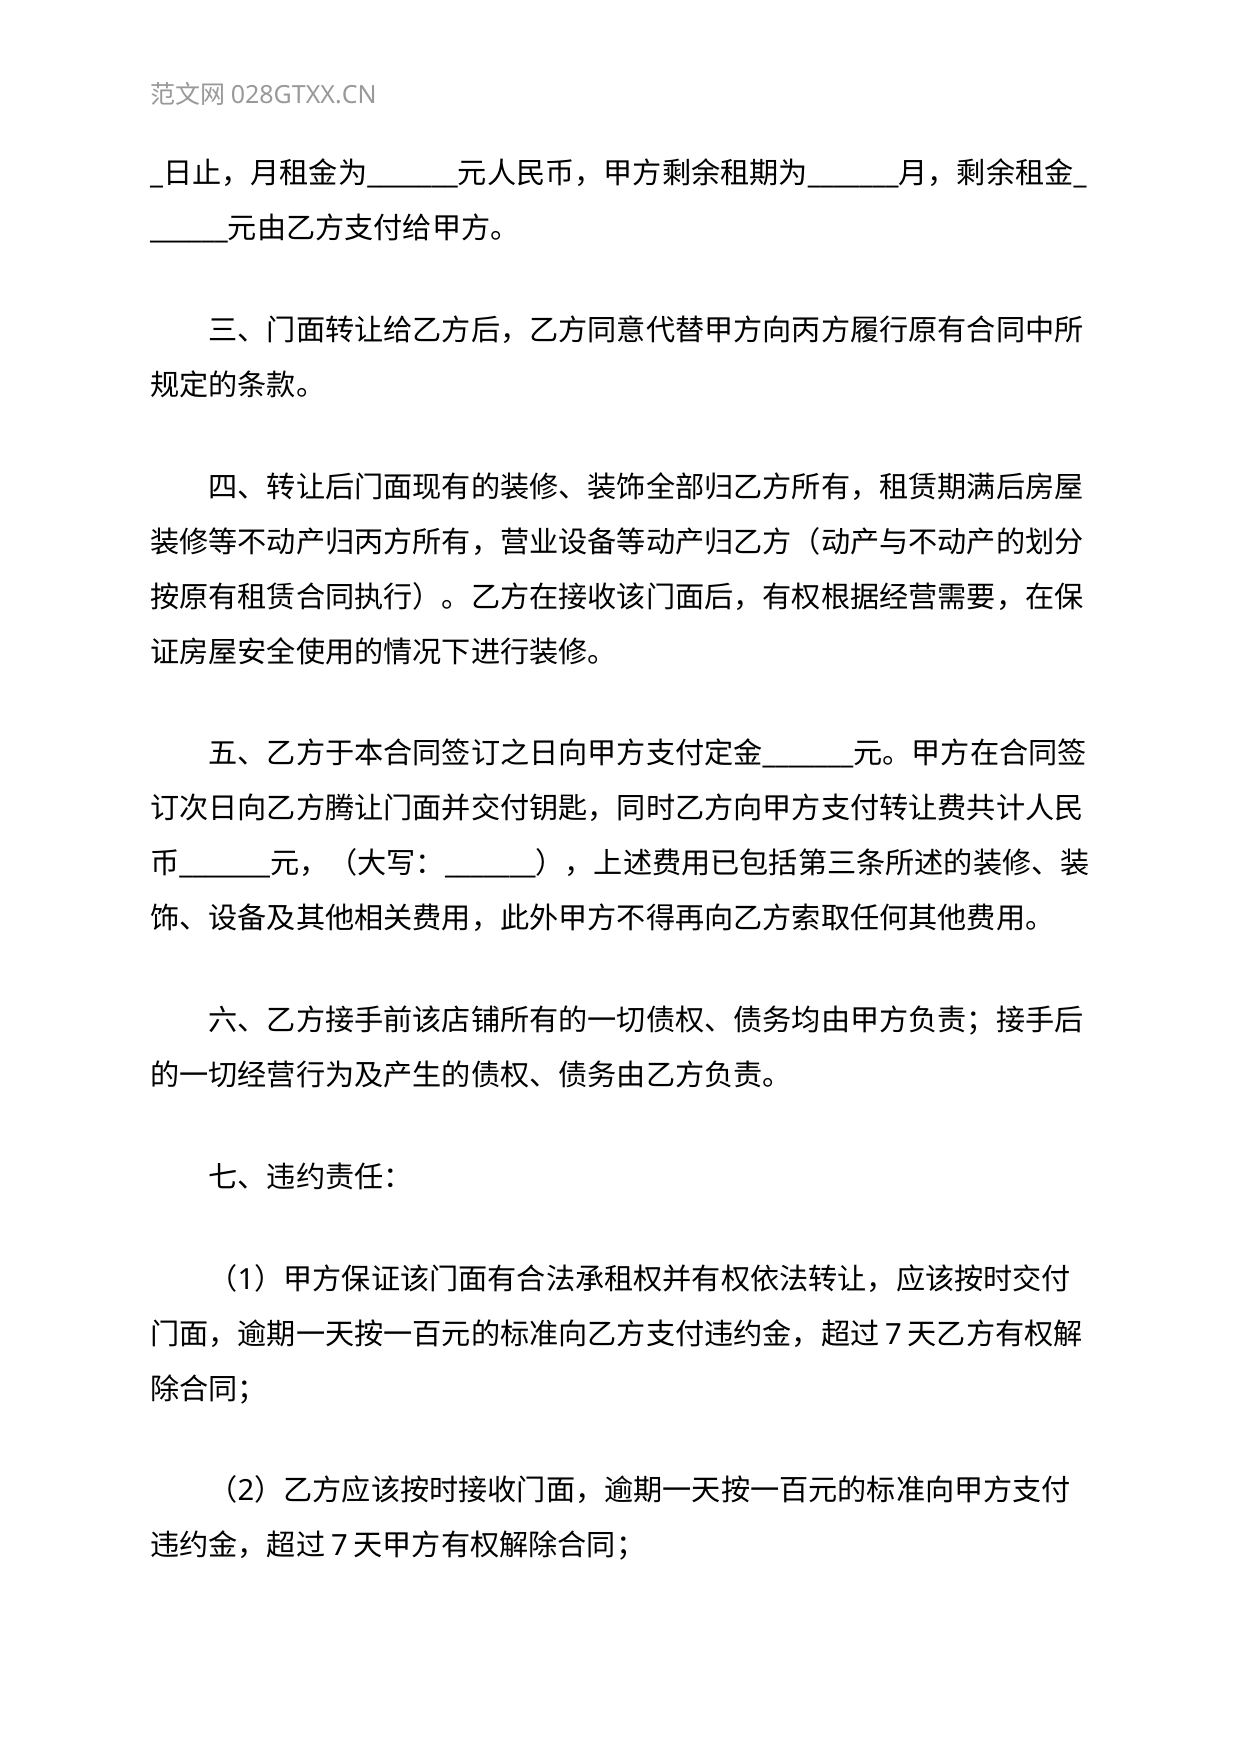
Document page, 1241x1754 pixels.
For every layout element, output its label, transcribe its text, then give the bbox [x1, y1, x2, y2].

text 五、乙方于本合同签订之日向甲方支付定金_______元。甲方在合同签订次日向乙方腾让门面并交付钥匙，同时乙方向甲方支付转让费共计人民币_______元，（大写：_______），上述费用已包括第三条所述的装修、装饰、设备及其他相关费用，此外甲方不得再向乙方索取任何其他费用。 [150, 730, 1090, 937]
text （1）甲方保证该门面有合法承租权并有权依法转让，应该按时交付门面，逾期一天按一百元的标准向乙方支付违约金，超过7天乙方有权解除合同； [150, 1255, 1090, 1407]
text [150, 150, 1090, 247]
text （2）乙方应该按时接收门面，逾期一天按一百元的标准向甲方支付违约金，超过7天甲方有权解除合同； [150, 1467, 1090, 1564]
text 三、门面转让给乙方后，乙方同意代替甲方向丙方履行原有合同中所规定的条款。 [150, 307, 1090, 404]
text 六、乙方接手前该店铺所有的一切债权、债务均由甲方负责；接手后的一切经营行为及产生的债权、债务由乙方负责。 [150, 997, 1090, 1094]
text 七、违约责任： [150, 1153, 1090, 1196]
text 四、转让后门面现有的装修、装饰全部归乙方所有，租赁期满后房屋装修等不动产归丙方所有，营业设备等动产归乙方（动产与不动产的划分按原有租赁合同执行）。乙方在接收该门面后，有权根据经营需要，在保证房屋安全使用的情况下进行装修。 [150, 464, 1090, 671]
